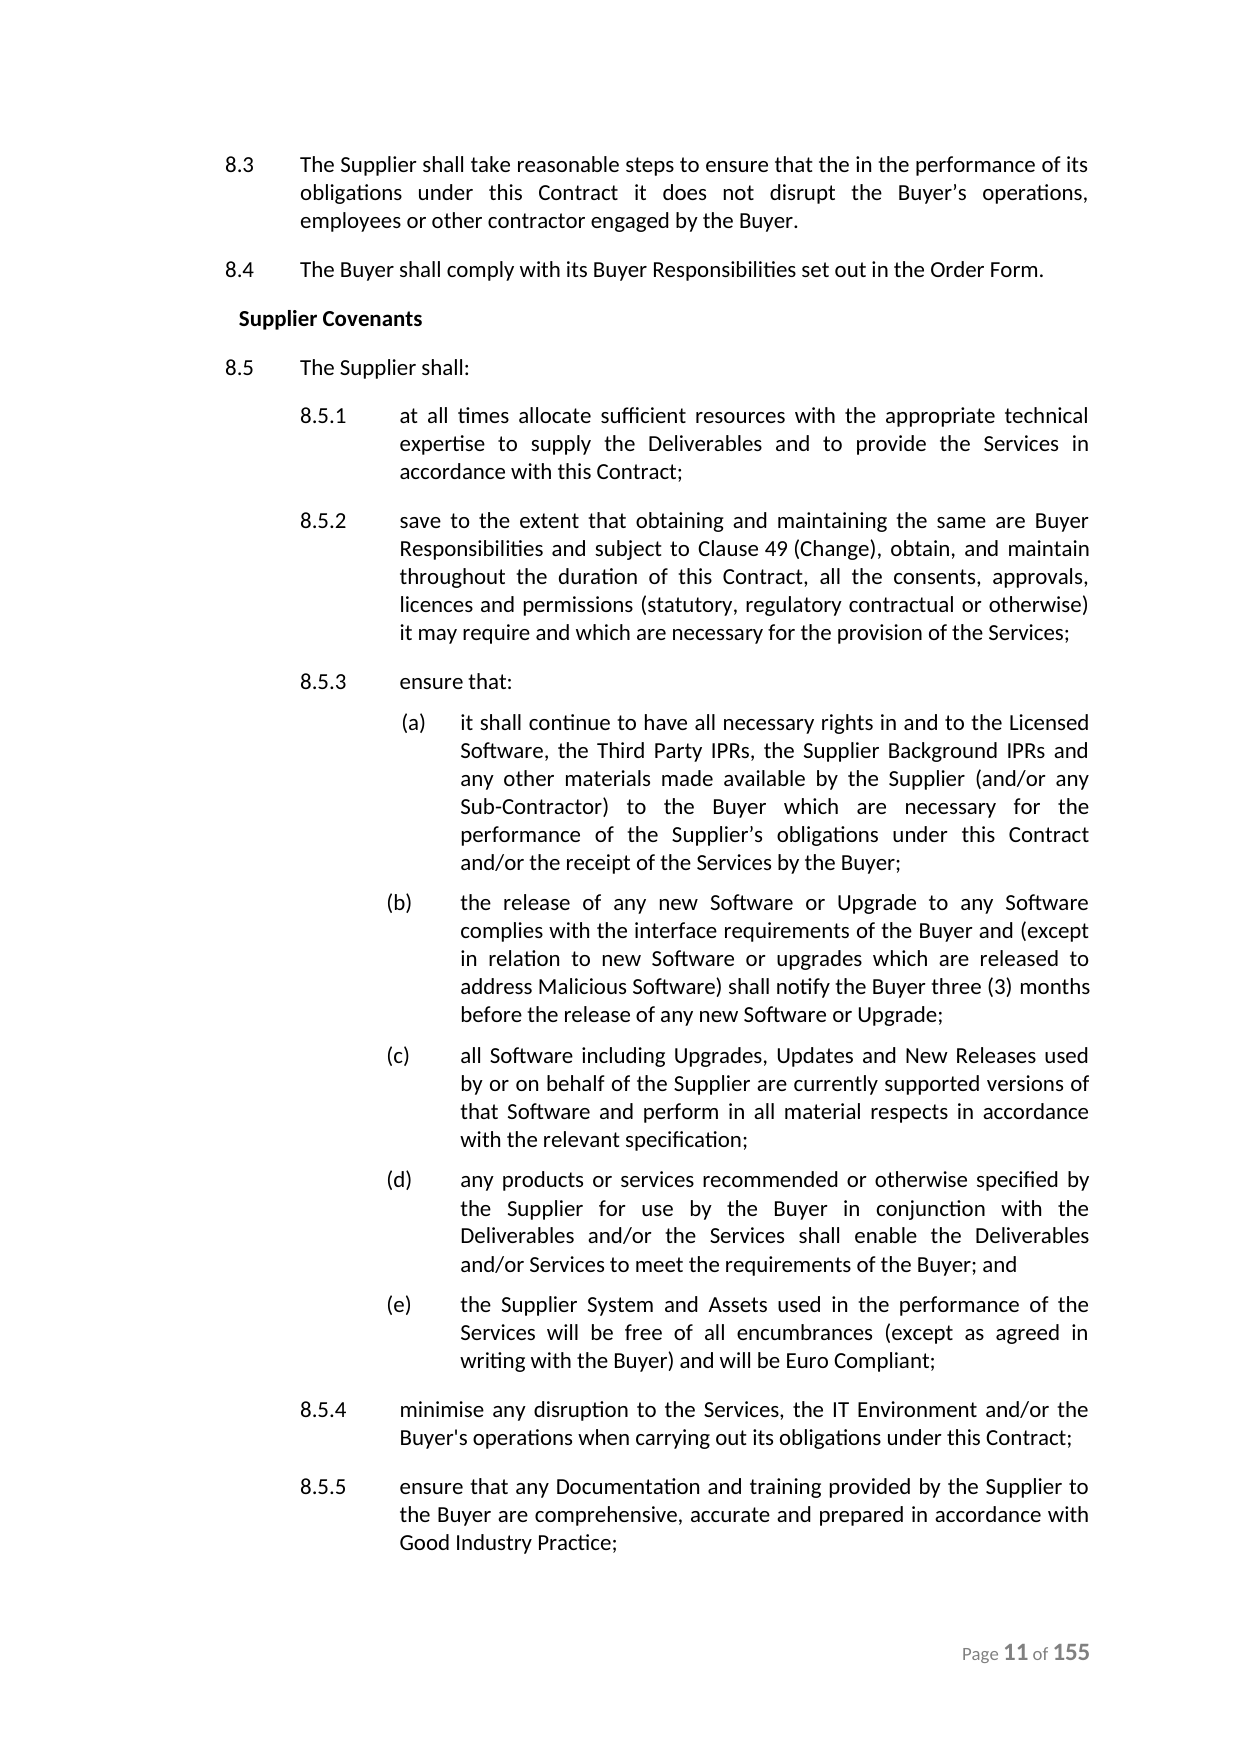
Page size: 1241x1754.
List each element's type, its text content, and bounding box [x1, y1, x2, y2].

subtitle The Supplier shall take reasonable steps to ensure that the in the performance of its obligations under this Contract it does not disrupt the Buyer’s operations, employees or other contractor engaged by the Buyer. [225, 150, 1090, 234]
subtitle ensure that any Documentation and training provided by the Supplier to the Buyer are comprehensive, accurate and prepared in accordance with Good Industry Practice; [300, 1472, 1090, 1556]
subtitle save to the extent that obtaining and maintaining the same are Buyer Responsibilities and subject to Clause 49 (Change), obtain, and maintain throughout the duration of this Contract, all the consents, approvals, licences and permissions (statutory, regulatory contractual or otherwise) it may require and which are necessary for the provision of the Services; [300, 506, 1090, 646]
list it shall continue to have all necessary rights in and to the Licensed Software, the Third Party IPRs, the Supplier Background IPRs and any other materials made available by the Supplier (and/or any Sub-Contractor) to the Buyer which are necessary for the performance of the Supplier’s obligations under this Contract and/or the receipt of the Services by the Buyer; [401, 708, 1090, 876]
subtitle The Buyer shall comply with its Buyer Responsibilities set out in the Order Form. [225, 255, 1090, 283]
list any products or services recommended or otherwise specified by the Supplier for use by the Buyer in conjunction with the Deliverables and/or the Services shall enable the Deliverables and/or Services to meet the requirements of the Buyer; and [386, 1166, 1090, 1278]
subtitle ensure that: [300, 667, 1090, 695]
subtitle Supplier Covenants [239, 304, 1090, 332]
subtitle at all times allocate sufficient resources with the appropriate technical expertise to supply the Deliverables and to provide the Services in accordance with this Contract; [300, 401, 1090, 486]
subtitle minimise any disruption to the Services, the IT Environment and/or the Buyer's operations when carrying out its obligations under this Contract; [300, 1395, 1090, 1451]
list all Software including Upgrades, Updates and New Releases used by or on behalf of the Supplier are currently supported versions of that Software and perform in all material respects in accordance with the relevant specification; [386, 1041, 1090, 1153]
list the Supplier System and Assets used in the performance of the Services will be free of all encumbrances (except as agreed in writing with the Buyer) and will be Euro Compliant; [386, 1290, 1090, 1374]
subtitle The Supplier shall: [225, 353, 1090, 381]
list the release of any new Software or Upgrade to any Software complies with the interface requirements of the Buyer and (except in relation to new Software or upgrades which are released to address Malicious Software) shall notify the Buyer three (3) months before the release of any new Software or Upgrade; [386, 888, 1090, 1028]
